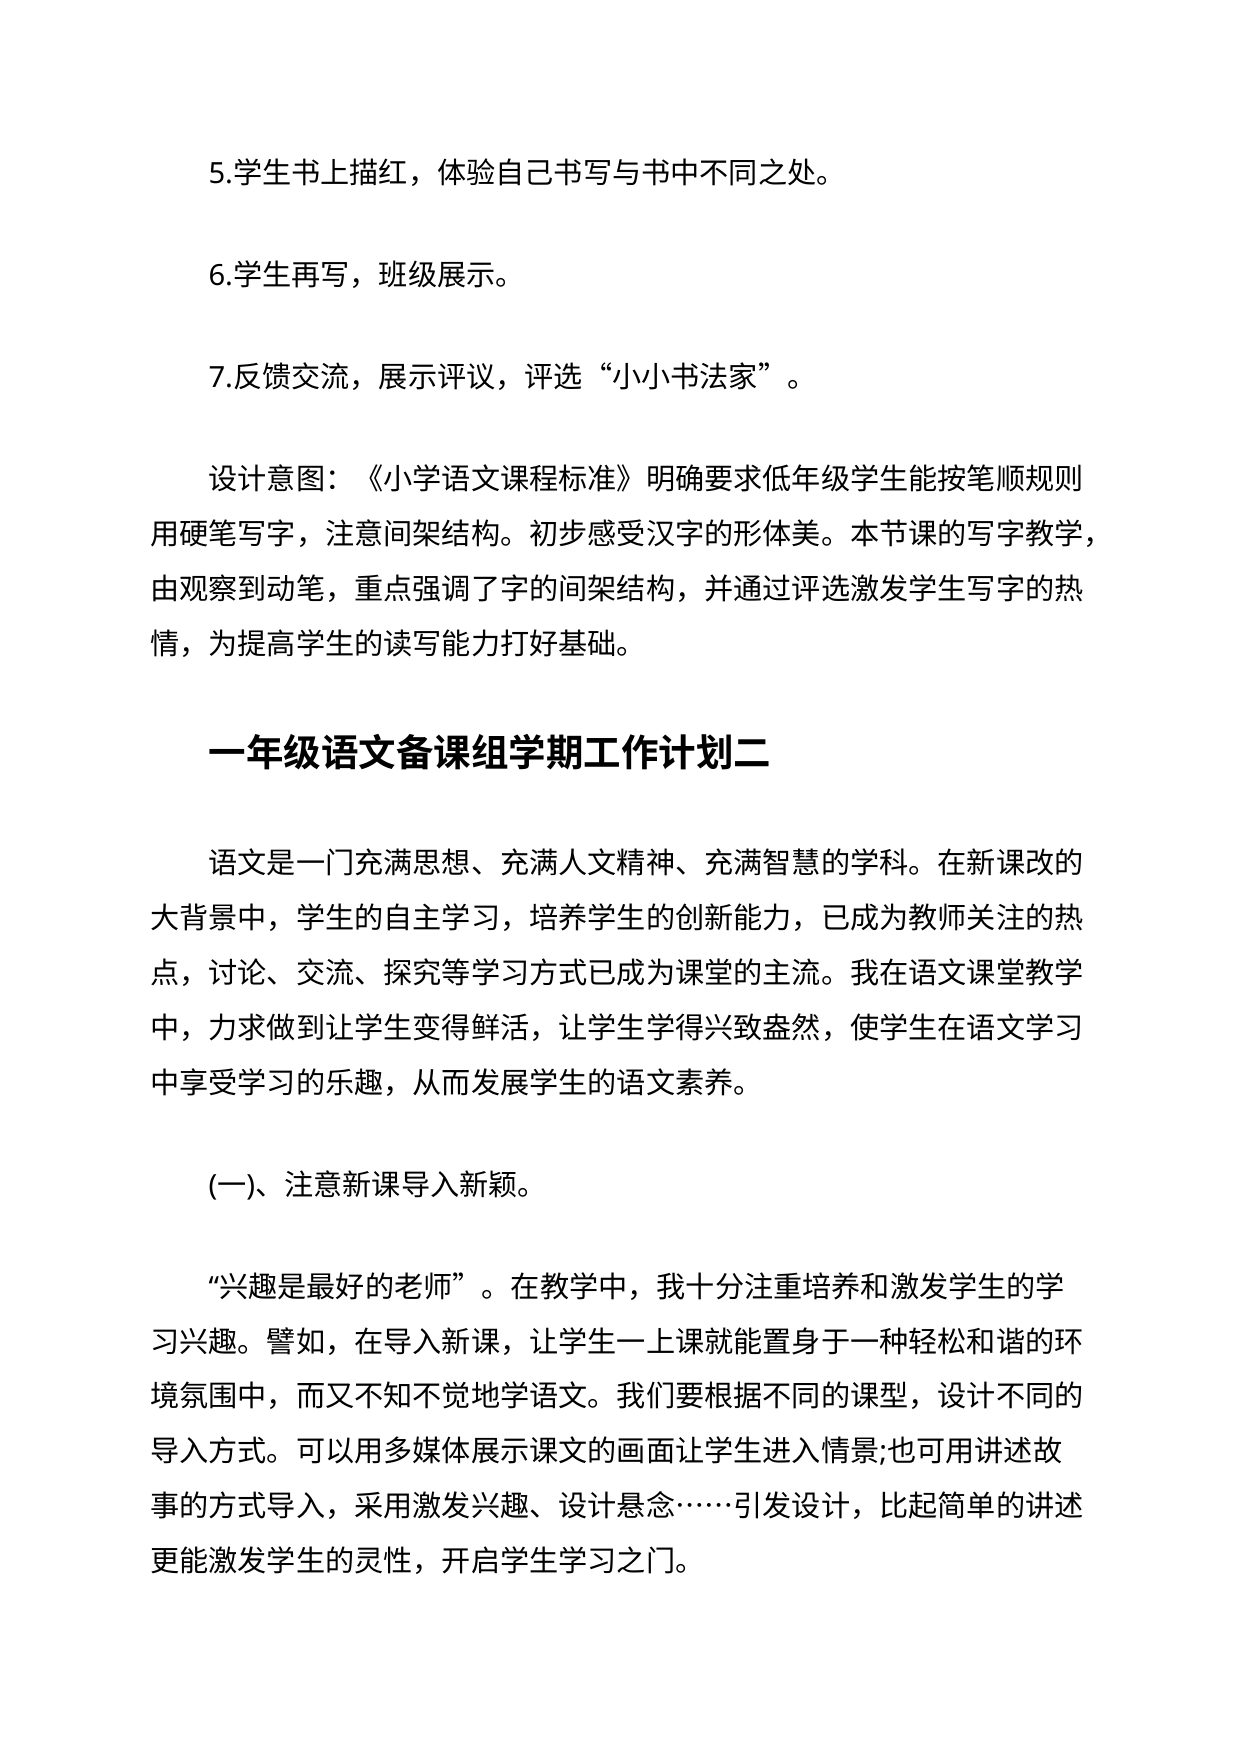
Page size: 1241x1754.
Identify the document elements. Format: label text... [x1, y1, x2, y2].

text 5.学生书上描红，体验自己书写与书中不同之处。 [150, 150, 1090, 192]
text 7.反馈交流，展示评议，评选“小小书法家”。 [150, 354, 1090, 396]
text “兴趣是最好的老师”。在教学中，我十分注重培养和激发学生的学习兴趣。譬如，在导入新课，让学生一上课就能置身于一种轻松和谐的环境氛围中，而又不知不觉地学语文。我们要根据不同的课型，设计不同的导入方式。可以用多媒体展示课文的画面让学生进入情景;也可用讲述故事的方式导入，采用激发兴趣、设计悬念……引发设计，比起简单的讲述更能激发学生的灵性，开启学生学习之门。 [150, 1263, 1090, 1580]
text 一年级语文备课组学期工作计划二 [150, 722, 1090, 777]
text (一)、注意新课导入新颖。 [150, 1161, 1090, 1203]
text 设计意图：《小学语文课程标准》明确要求低年级学生能按笔顺规则用硬笔写字，注意间架结构。初步感受汉字的形体美。本节课的写字教学，由观察到动笔，重点强调了字的间架结构，并通过评选激发学生写字的热情，为提高学生的读写能力打好基础。 [150, 456, 1090, 663]
text 语文是一门充满思想、充满人文精神、充满智慧的学科。在新课改的大背景中，学生的自主学习，培养学生的创新能力，已成为教师关注的热点，讨论、交流、探究等学习方式已成为课堂的主流。我在语文课堂教学中，力求做到让学生变得鲜活，让学生学得兴致盎然，使学生在语文学习中享受学习的乐趣，从而发展学生的语文素养。 [150, 840, 1090, 1102]
text 6.学生再写，班级展示。 [150, 252, 1090, 294]
